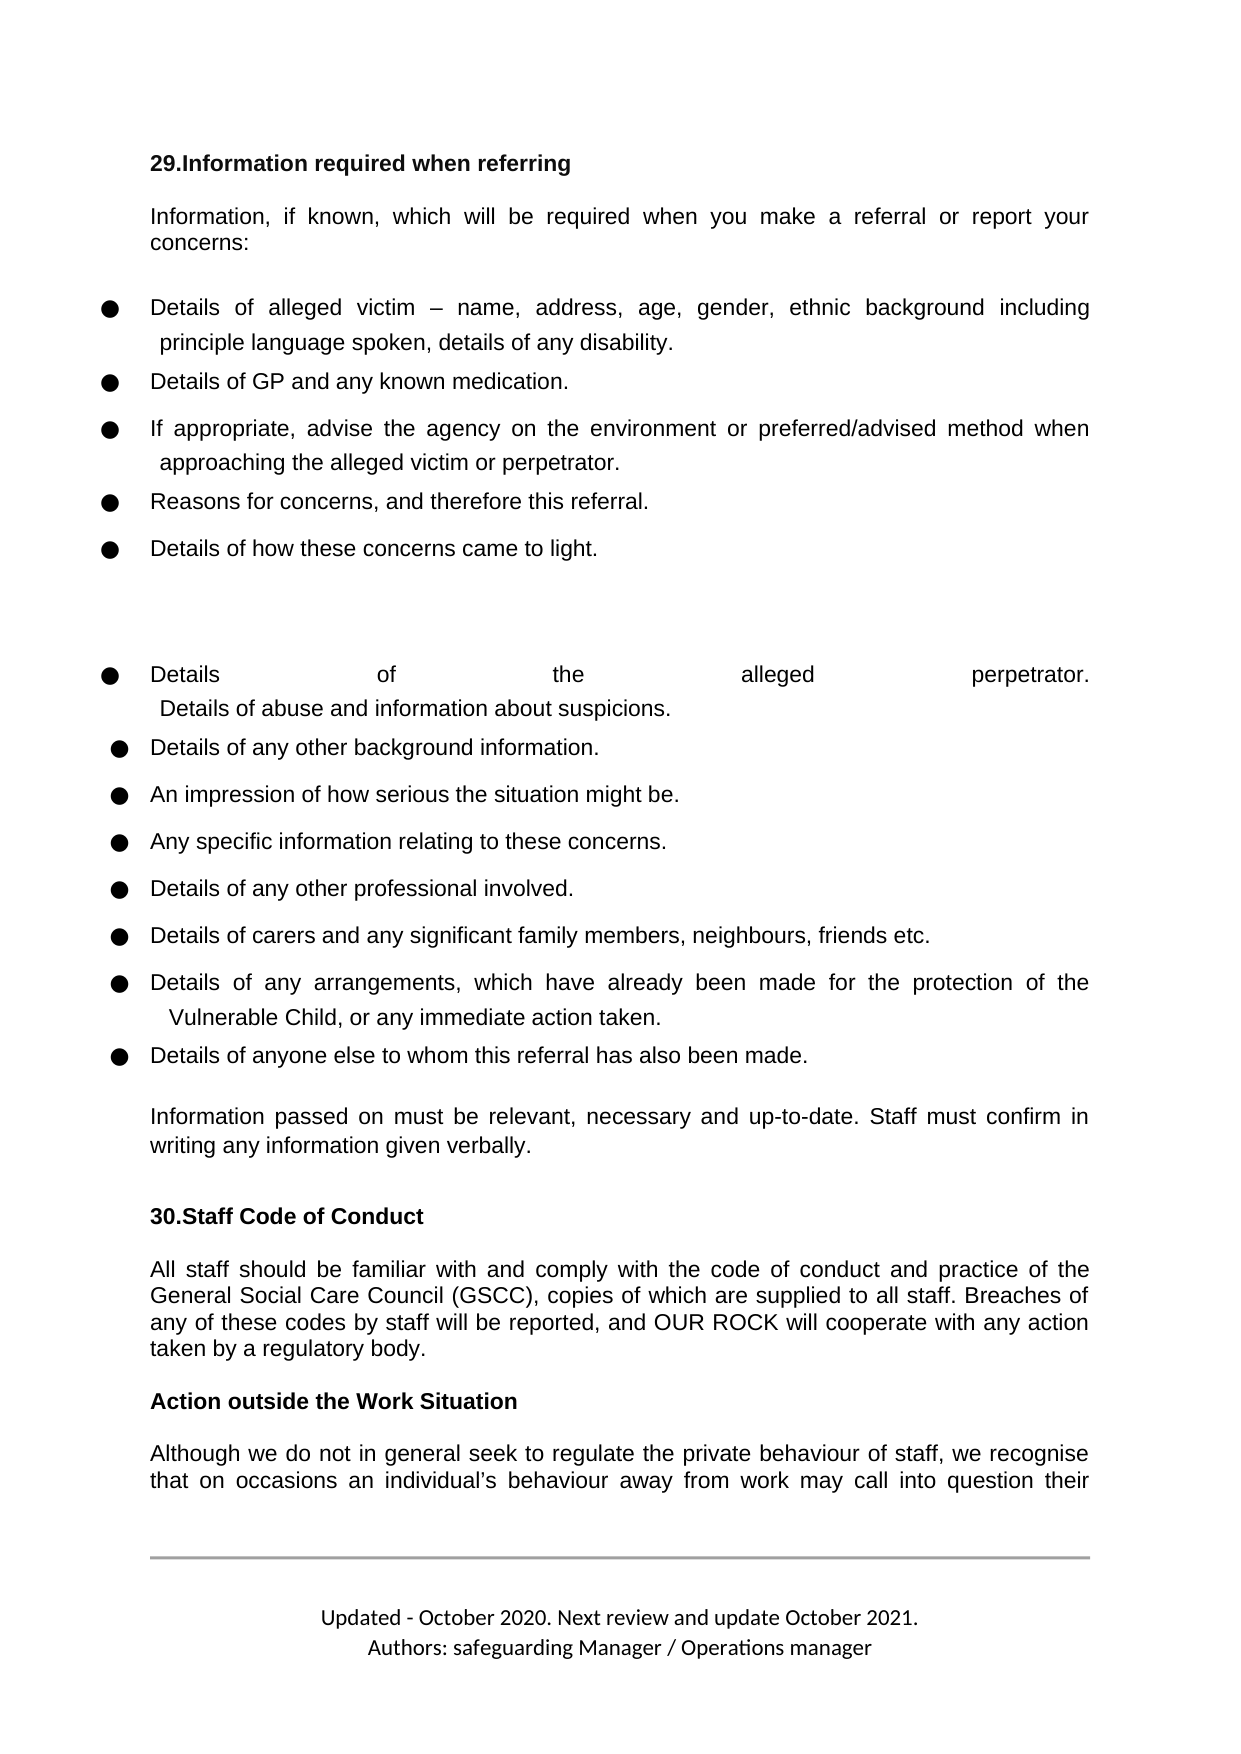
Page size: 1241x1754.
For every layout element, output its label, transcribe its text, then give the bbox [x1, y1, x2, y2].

text Information, if known, which will be required when you make a referral or report your concerns: [150, 203, 1090, 255]
list An impression of how serious the situation might be. [109, 769, 1090, 816]
text All staff should be familiar with and comply with the code of conduct and practice of the General Social Care Council (GSCC), copies of which are supplied to all staff. Breaches of any of these codes by staff will be reported, and OUR ROCK will cooperate with any action taken by a regulatory body. [150, 1256, 1090, 1361]
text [150, 1440, 1090, 1493]
list Details of anyone else to whom this referral has also been made. [109, 1030, 1090, 1077]
list Details of how these concerns came to light. [100, 522, 1090, 569]
list Details of any other professional involved. [109, 863, 1090, 910]
list Details of any other background information. [109, 722, 1090, 769]
text Action outside the Work Situation [150, 1388, 1090, 1414]
text Information passed on must be relevant, necessary and up-to-date. Staff must confirm in writing any information given verbally. [150, 1103, 1090, 1158]
list Any specific information relating to these concerns. [109, 816, 1090, 863]
list Reasons for concerns, and therefore this referral. [100, 475, 1090, 522]
list Details of alleged victim – name, address, age, gender, ethnic background including principle language spoken, details of any disability. [100, 282, 1090, 355]
list If appropriate, advise the agency on the environment or preferred/advised method when approaching the alleged victim or perpetrator. [100, 402, 1090, 475]
list Details of GP and any known medication. [100, 355, 1090, 402]
list Details of carers and any significant family members, neighbours, friends etc. [109, 910, 1090, 957]
list Details of the alleged perpetrator. Details of abuse and information about suspicions. [100, 648, 1090, 722]
text 30.Staff Code of Conduct [150, 1203, 1090, 1229]
list Details of any arrangements, which have already been made for the protection of the Vulnerable Child, or any immediate action taken. [109, 957, 1090, 1030]
text 29.Information required when referring [150, 150, 1090, 176]
